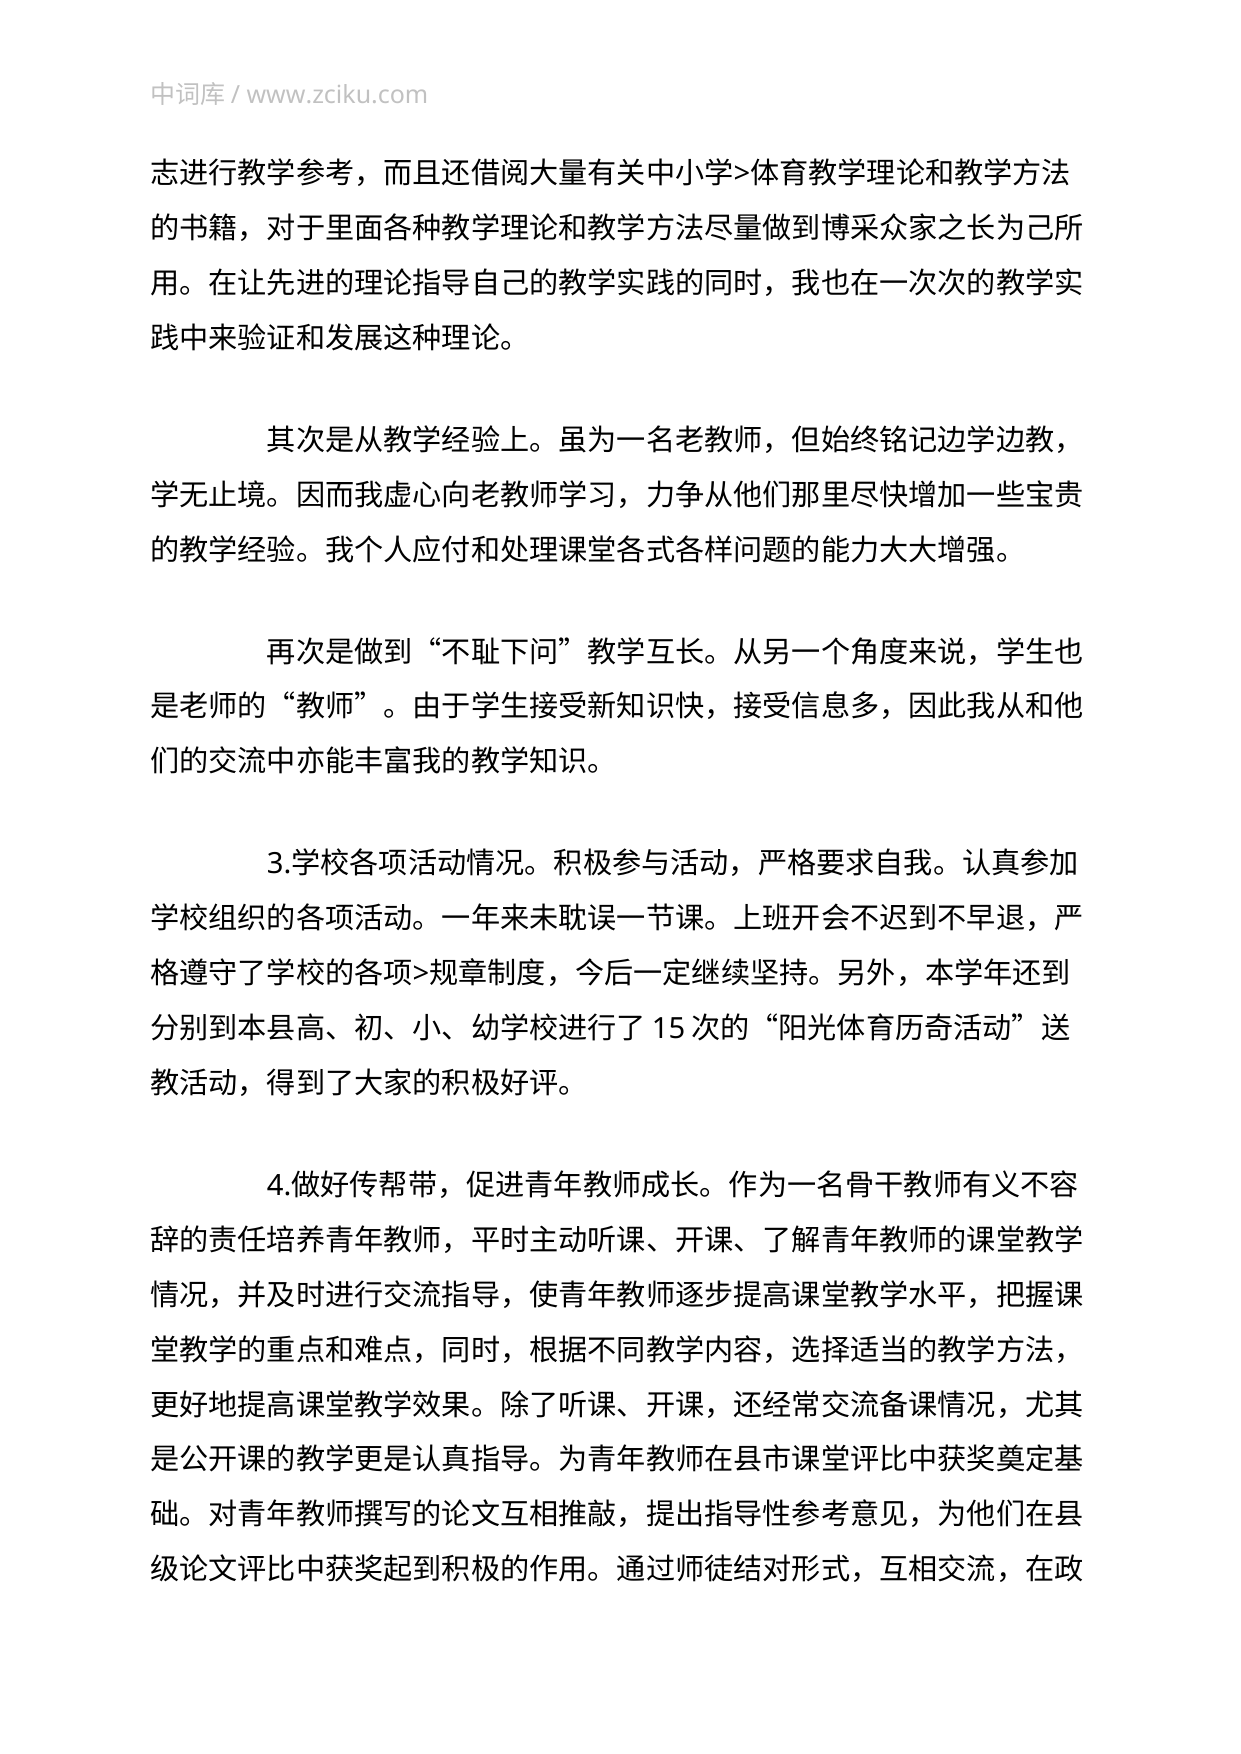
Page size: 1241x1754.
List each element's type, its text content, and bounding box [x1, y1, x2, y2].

text 3.学校各项活动情况。积极参与活动，严格要求自我。认真参加学校组织的各项活动。一年来未耽误一节课。上班开会不迟到不早退，严格遵守了学校的各项>规章制度，今后一定继续坚持。另外，本学年还到分别到本县高、初、小、幼学校进行了15次的“阳光体育历奇活动”送教活动，得到了大家的积极好评。 [150, 840, 1090, 1102]
text 再次是做到“不耻下问”教学互长。从另一个角度来说，学生也是老师的“教师”。由于学生接受新知识快，接受信息多，因此我从和他们的交流中亦能丰富我的教学知识。 [150, 628, 1090, 780]
text 其次是从教学经验上。虽为一名老教师，但始终铭记边学边教，学无止境。因而我虚心向老教师学习，力争从他们那里尽快增加一些宝贵的教学经验。我个人应付和处理课堂各式各样问题的能力大大增强。 [150, 417, 1090, 569]
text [150, 150, 1090, 357]
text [150, 1161, 1090, 1588]
